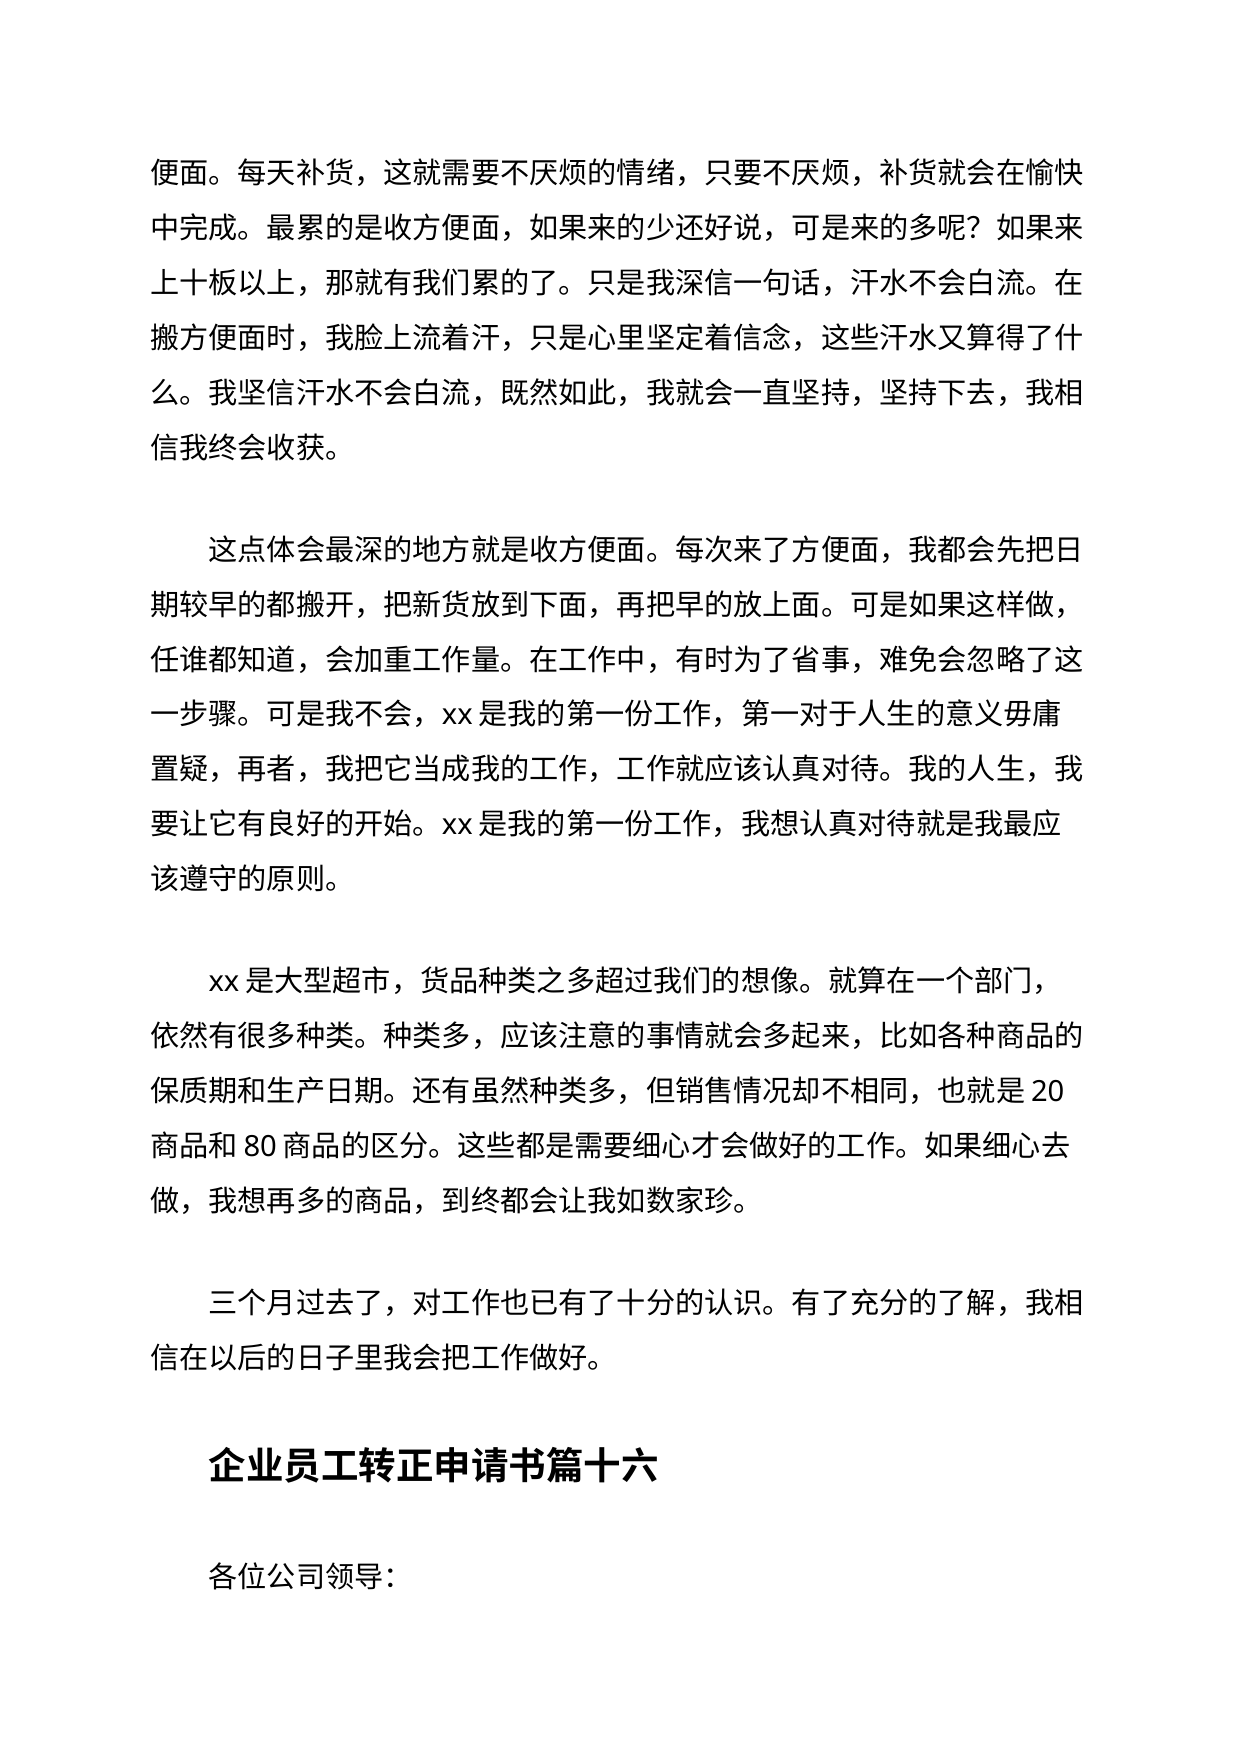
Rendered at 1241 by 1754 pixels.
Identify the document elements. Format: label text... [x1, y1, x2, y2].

text xx是大型超市，货品种类之多超过我们的想像。就算在一个部门，依然有很多种类。种类多，应该注意的事情就会多起来，比如各种商品的保质期和生产日期。还有虽然种类多，但销售情况却不相同，也就是20商品和80商品的区分。这些都是需要细心才会做好的工作。如果细心去做，我想再多的商品，到终都会让我如数家珍。 [150, 958, 1090, 1220]
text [150, 150, 1090, 467]
text 各位公司领导： [150, 1553, 1090, 1596]
text 这点体会最深的地方就是收方便面。每次来了方便面，我都会先把日期较早的都搬开，把新货放到下面，再把早的放上面。可是如果这样做，任谁都知道，会加重工作量。在工作中，有时为了省事，难免会忽略了这一步骤。可是我不会，xx是我的第一份工作，第一对于人生的意义毋庸置疑，再者，我把它当成我的工作，工作就应该认真对待。我的人生，我要让它有良好的开始。xx是我的第一份工作，我想认真对待就是我最应该遵守的原则。 [150, 526, 1090, 898]
text 企业员工转正申请书篇十六 [150, 1436, 1090, 1490]
text 三个月过去了，对工作也已有了十分的认识。有了充分的了解，我相信在以后的日子里我会把工作做好。 [150, 1279, 1090, 1376]
